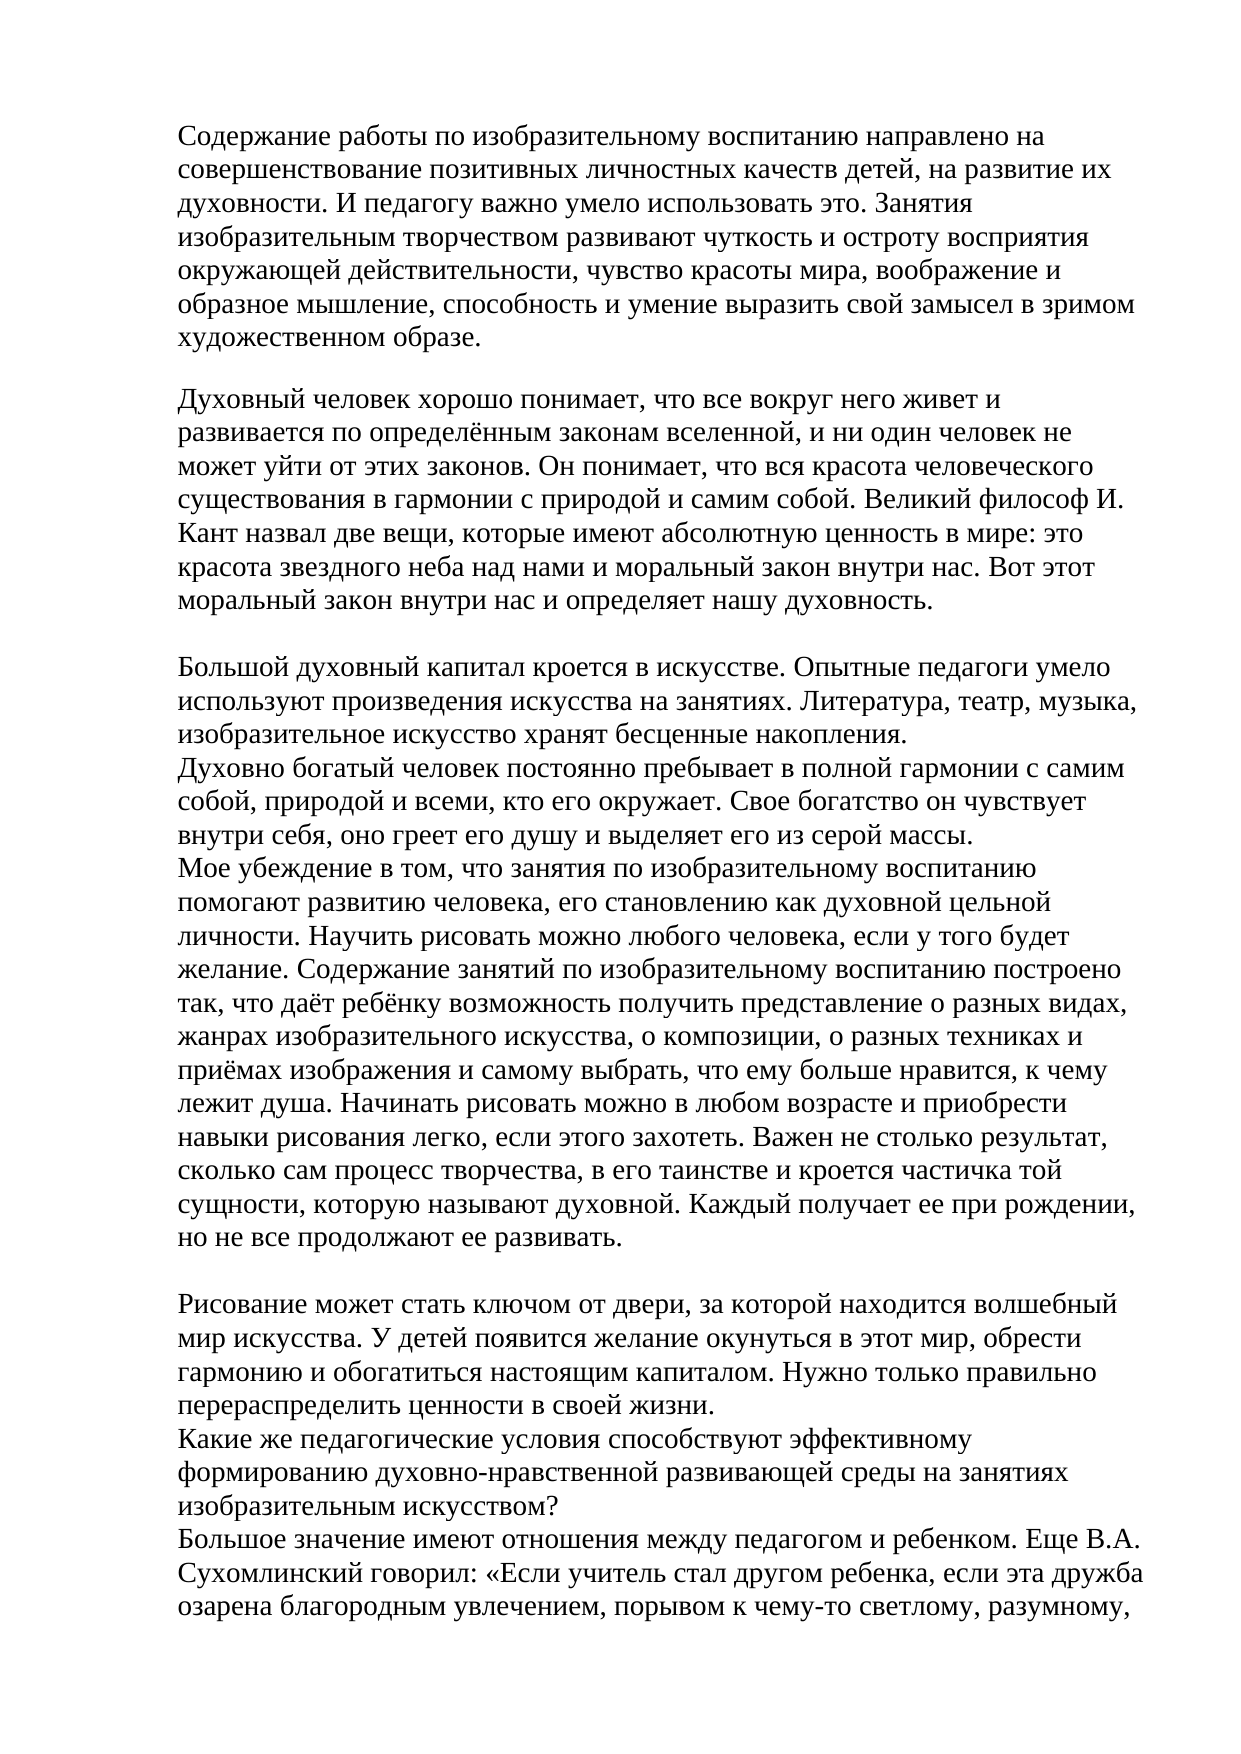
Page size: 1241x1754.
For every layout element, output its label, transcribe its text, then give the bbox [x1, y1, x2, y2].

text Духовный человек хорошо понимает, что все вокруг него живет и развивается по определённым законам вселенной, и ни один человек не может уйти от этих законов. Он понимает, что вся красота человеческого существования в гармонии с природой и самим собой. Великий философ И. Кант назвал две вещи, которые имеют абсолютную ценность в мире: это красота звездного неба над нами и моральный закон внутри нас. Вот этот моральный закон внутри нас и определяет нашу духовность. Большой духовный капитал кроется в искусстве. Опытные педагоги умело используют произведения искусства на занятиях. Литература, театр, музыка, изобразительное искусство хранят бесценные накопления. Духовно богатый человек постоянно пребывает в полной гармонии с самим собой, природой и всеми, кто его окружает. Свое богатство он чувствует внутри себя, оно греет его душу и выделяет его из серой массы. [177, 381, 1152, 851]
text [177, 1421, 1152, 1622]
text Мое убеждение в том, что занятия по изобразительному воспитанию помогают развитию человека, его становлению как духовной цельной личности. Научить рисовать можно любого человека, если у того будет желание. Содержание занятий по изобразительному воспитанию построено так, что даёт ребёнку возможность получить представление о разных видах, жанрах изобразительного искусства, о композиции, о разных техниках и приёмах изображения и самому выбрать, что ему больше нравится, к чему лежит душа. Начинать рисовать можно в любом возрасте и приобрести навыки рисования легко, если этого захотеть. Важен не столько результат, сколько сам процесс творчества, в его таинстве и кроется частичка той сущности, которую называют духовной. Каждый получает ее при рождении, но не все продолжают ее развивать. Рисование может стать ключом от двери, за которой находится волшебный мир искусства. У детей появится желание окунуться в этот мир, обрести гармонию и обогатиться настоящим капиталом. Нужно только правильно перераспределить ценности в своей жизни. [177, 851, 1152, 1421]
text Содержание работы по изобразительному воспитанию направлено на совершенствование позитивных личностных качеств детей, на развитие их духовности. И педагогу важно умело использовать это. Занятия изобразительным творчеством развивают чуткость и остроту восприятия окружающей действительности, чувство красоты мира, воображение и образное мышление, способность и умение выразить свой замысел в зримом художественном образе. [177, 118, 1152, 381]
